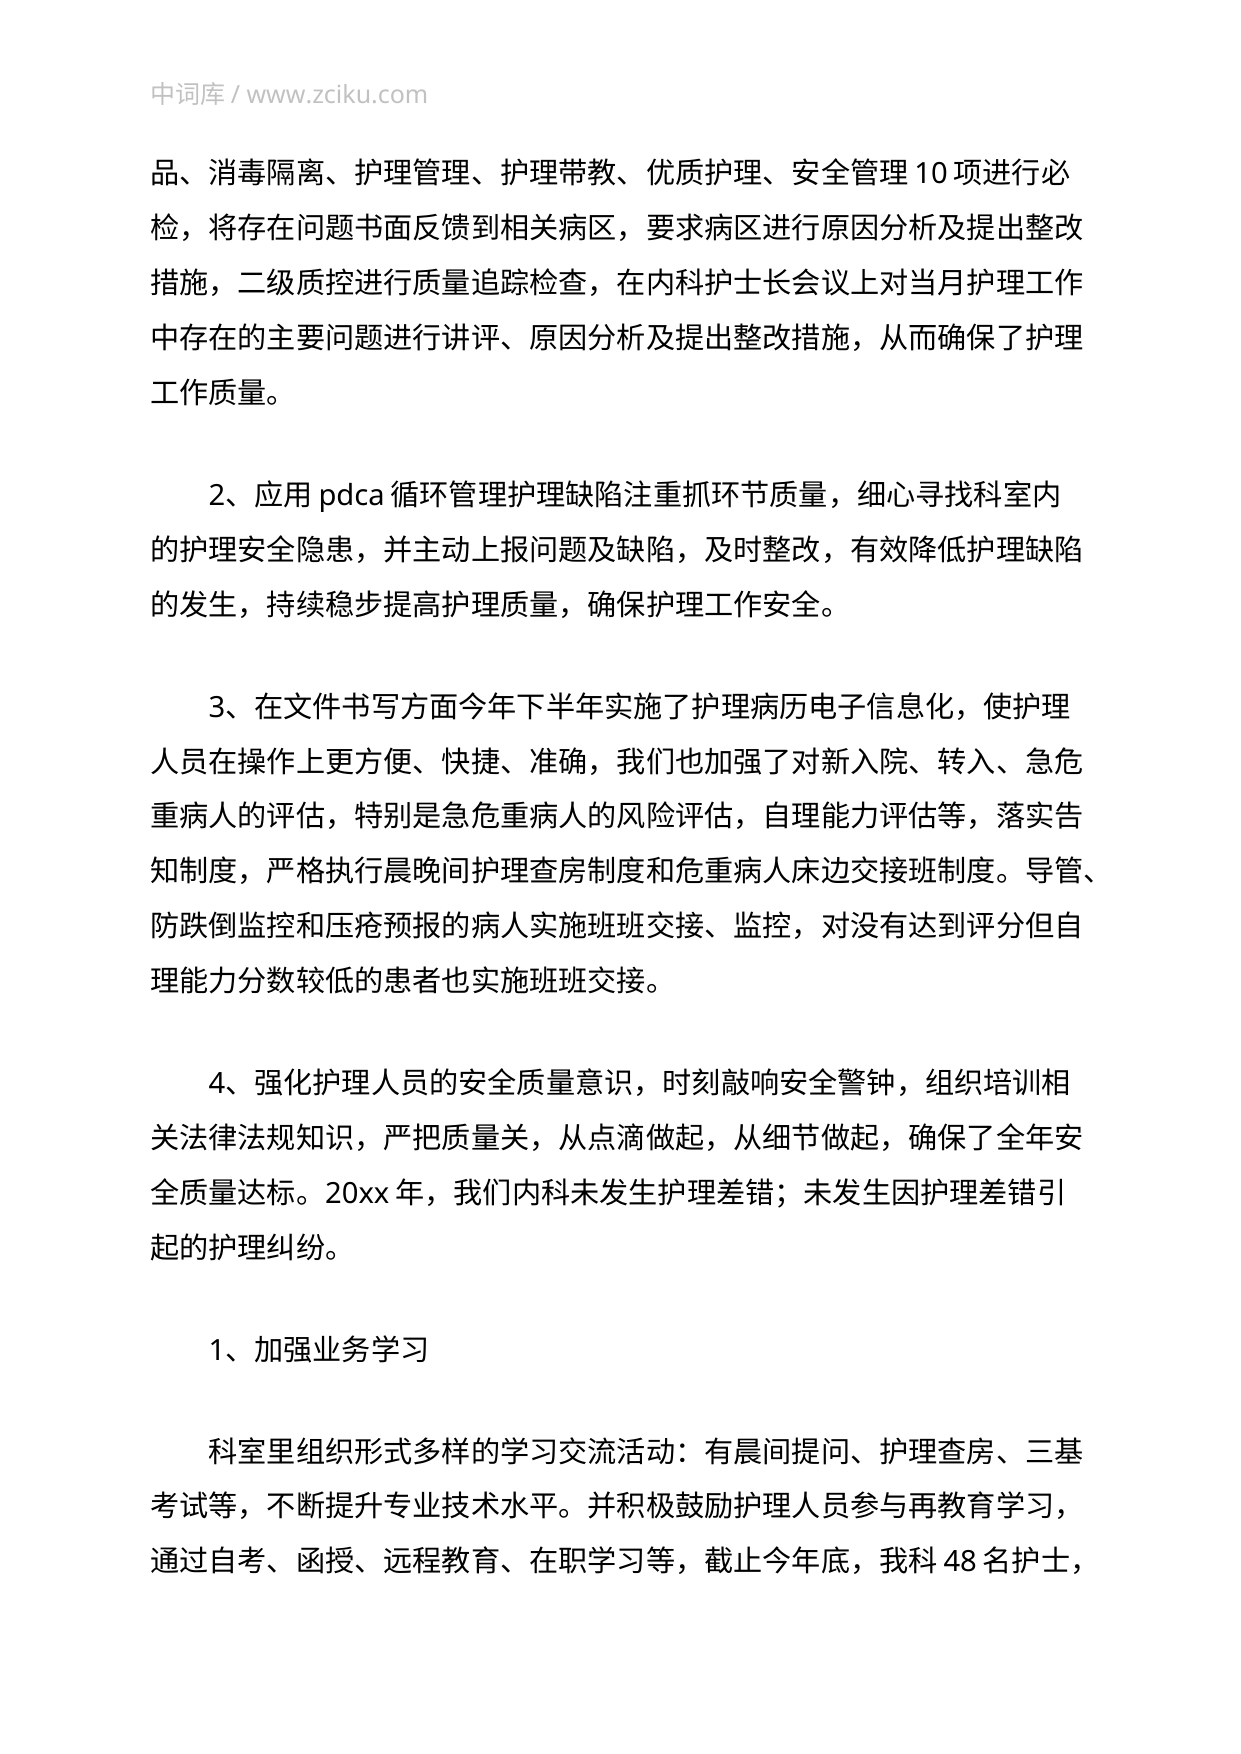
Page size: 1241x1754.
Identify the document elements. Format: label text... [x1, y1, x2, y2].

text 4、强化护理人员的安全质量意识，时刻敲响安全警钟，组织培训相关法律法规知识，严把质量关，从点滴做起，从细节做起，确保了全年安全质量达标。20xx年，我们内科未发生护理差错；未发生因护理差错引起的护理纠纷。 [150, 1059, 1090, 1267]
text 2、应用pdca循环管理护理缺陷注重抓环节质量，细心寻找科室内的护理安全隐患，并主动上报问题及缺陷，及时整改，有效降低护理缺陷的发生，持续稳步提高护理质量，确保护理工作安全。 [150, 471, 1090, 624]
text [150, 150, 1090, 412]
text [150, 1428, 1090, 1580]
text 1、加强业务学习 [150, 1326, 1090, 1368]
text 3、在文件书写方面今年下半年实施了护理病历电子信息化，使护理人员在操作上更方便、快捷、准确，我们也加强了对新入院、转入、急危重病人的评估，特别是急危重病人的风险评估，自理能力评估等，落实告知制度，严格执行晨晚间护理查房制度和危重病人床边交接班制度。导管、防跌倒监控和压疮预报的病人实施班班交接、监控，对没有达到评分但自理能力分数较低的患者也实施班班交接。 [150, 683, 1090, 1000]
